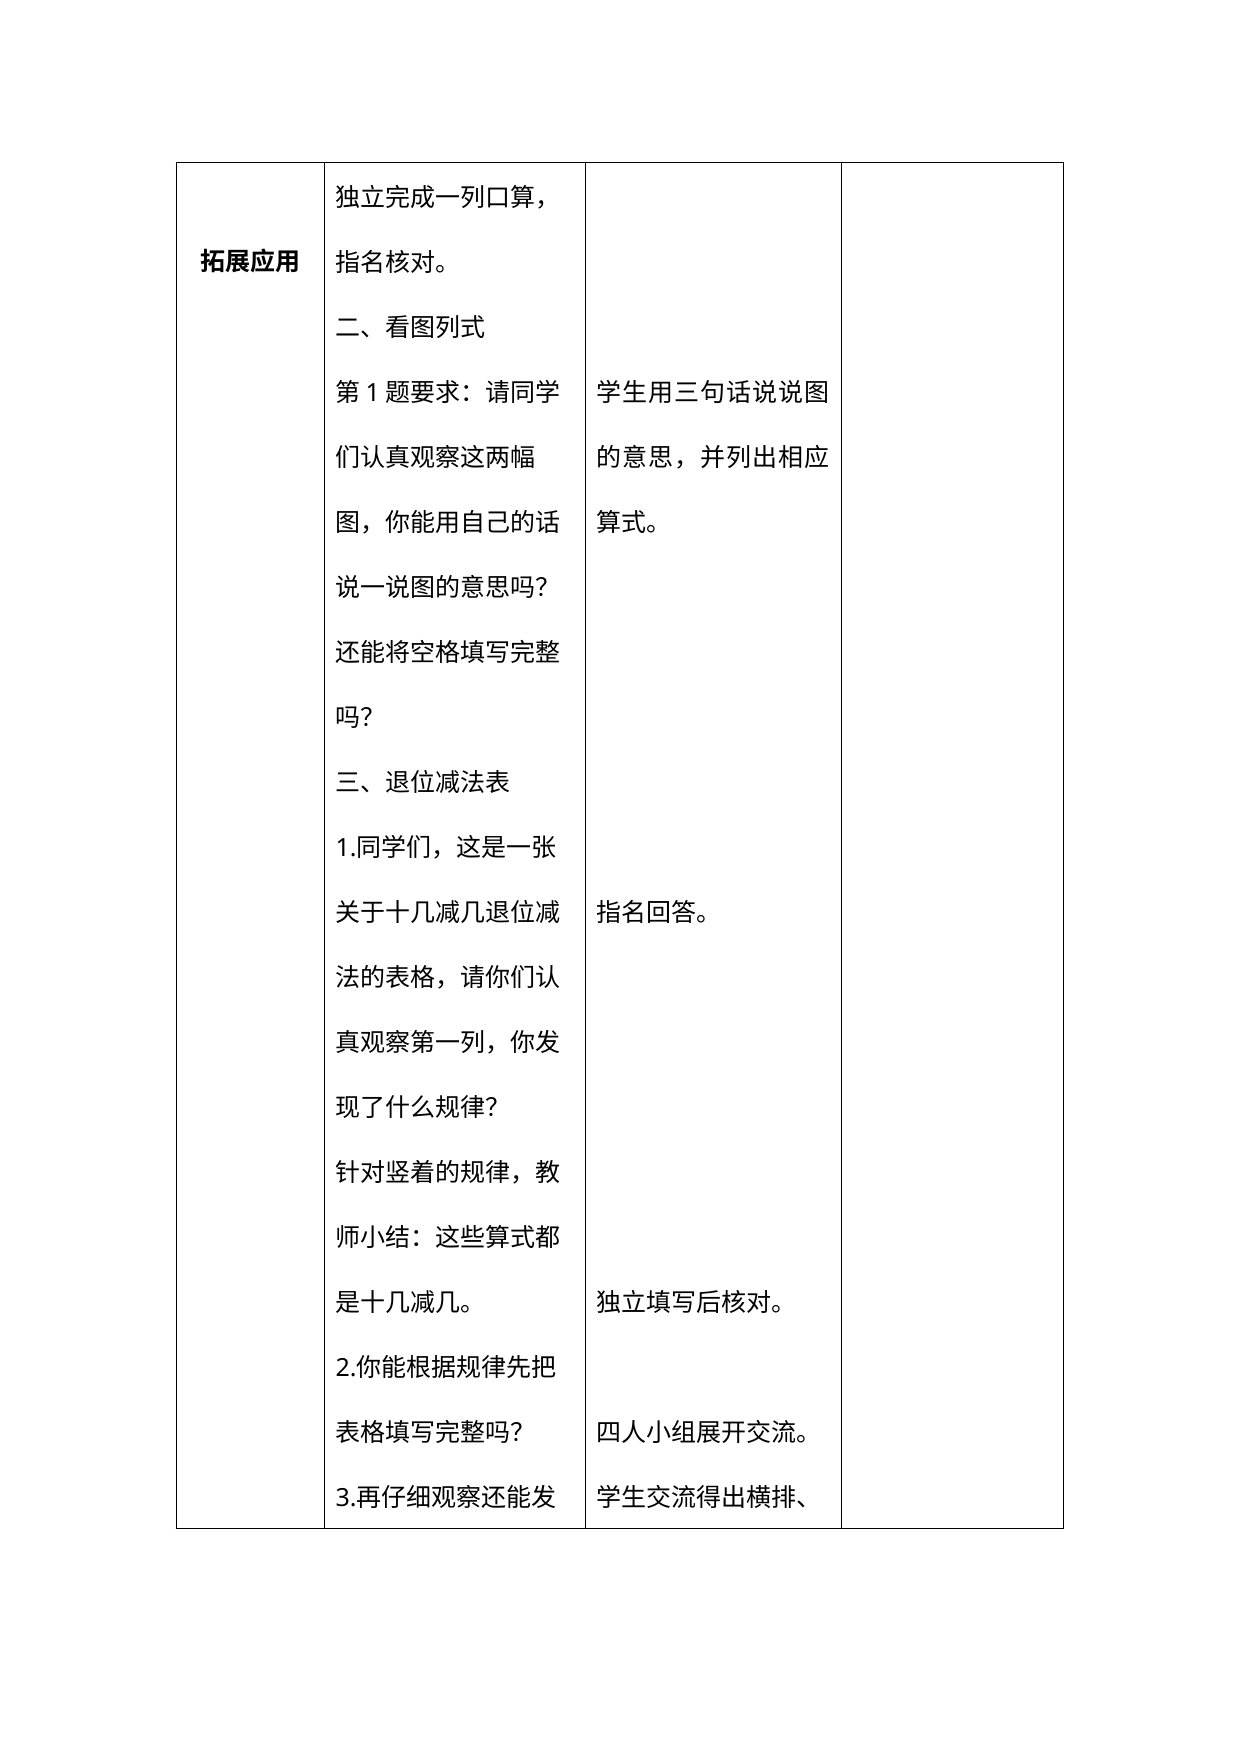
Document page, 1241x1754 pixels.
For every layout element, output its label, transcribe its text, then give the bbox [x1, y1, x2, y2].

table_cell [586, 163, 841, 1528]
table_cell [325, 163, 585, 1528]
table_cell 练习巩固 拓展应用 [177, 163, 324, 1528]
table_cell [842, 163, 1063, 1528]
